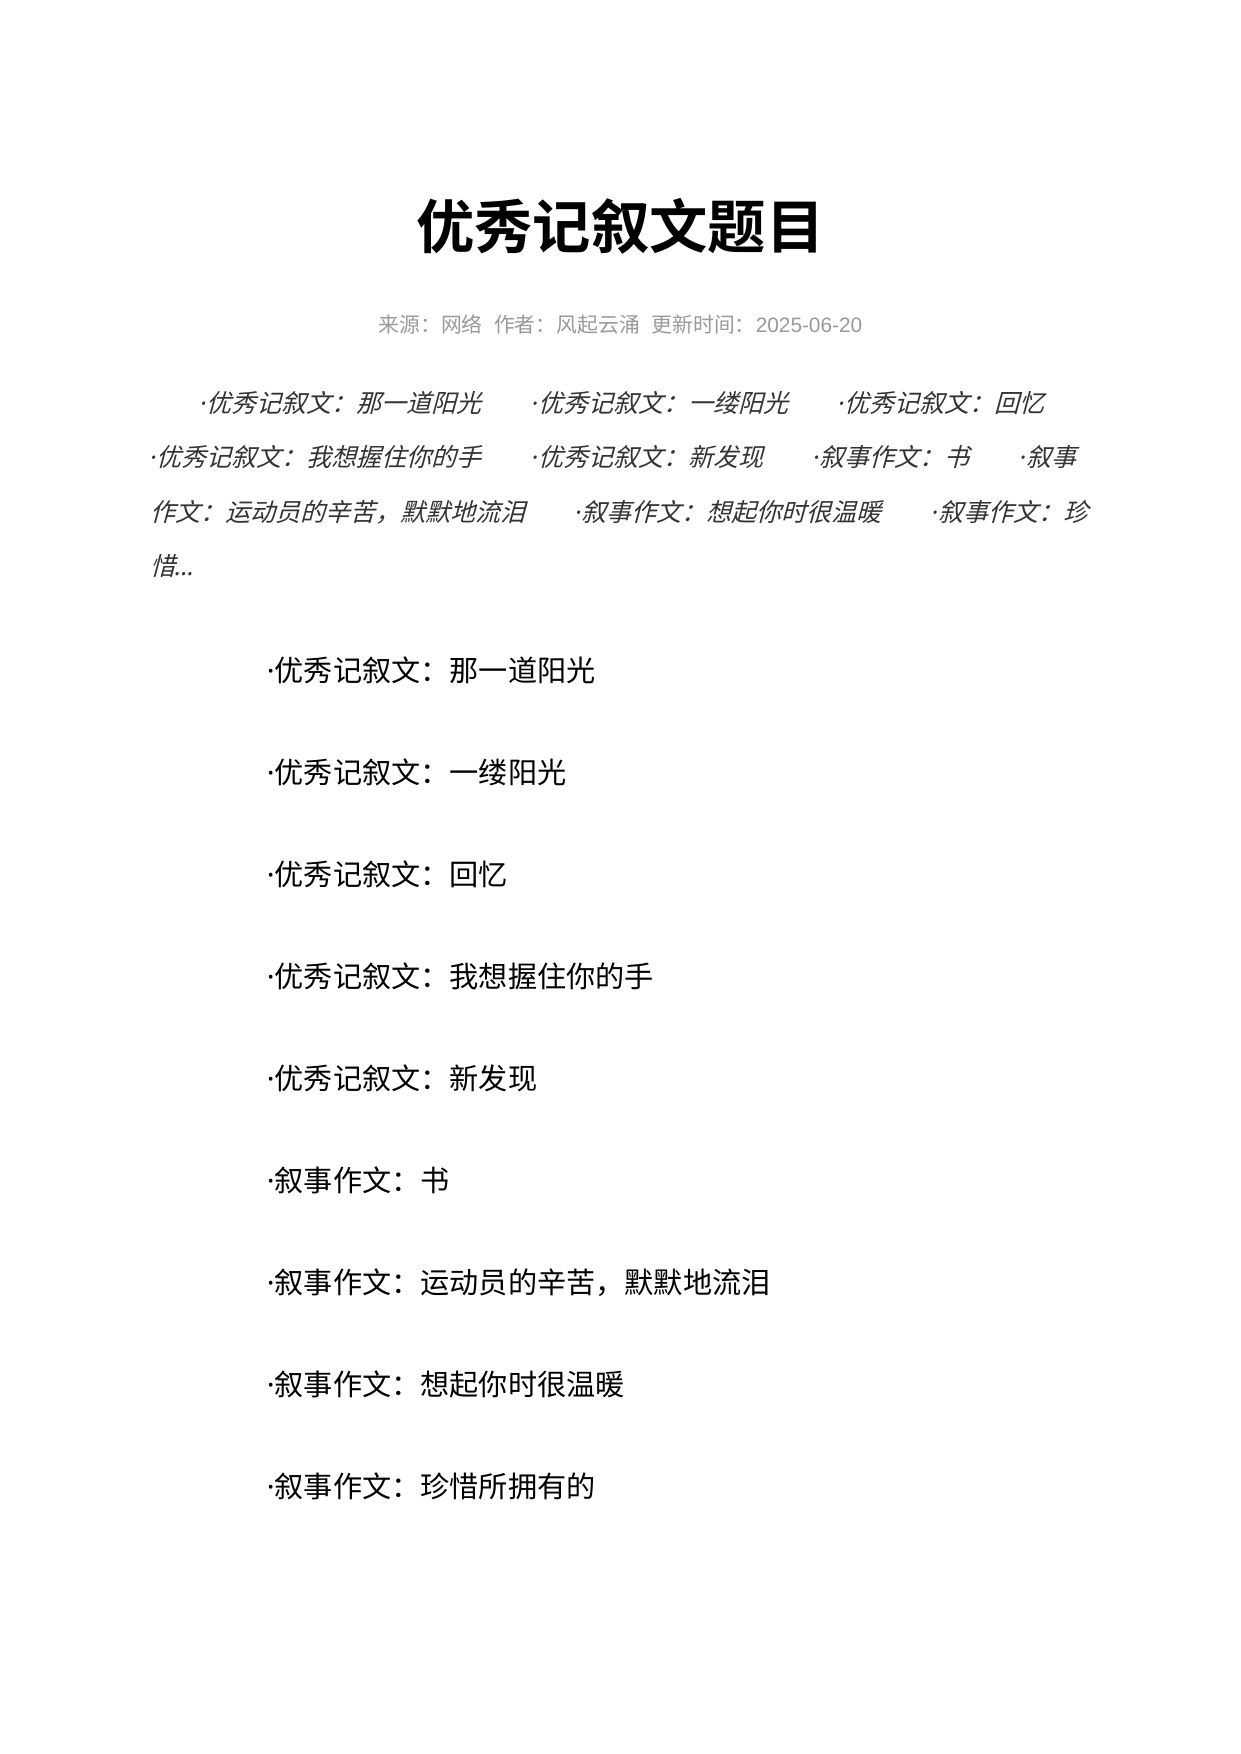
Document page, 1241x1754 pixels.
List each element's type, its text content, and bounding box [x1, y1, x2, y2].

text ·叙事作文：书 [150, 1158, 1090, 1200]
text ·优秀记叙文：我想握住你的手 [150, 954, 1090, 996]
text ·优秀记叙文：一缕阳光 [150, 750, 1090, 792]
text ·优秀记叙文：那一道阳光 [150, 648, 1090, 690]
text 来源：网络 作者：风起云涌 更新时间：2025-06-20 [150, 313, 1090, 337]
text ·优秀记叙文：那一道阳光 ·优秀记叙文：一缕阳光 ·优秀记叙文：回忆 ·优秀记叙文：我想握住你的手 ·优秀记叙文：新发现 ·叙事作文：书 ·叙事作文：运动员的辛苦，默默地流泪 ·叙事作文：想起你时很温暖 ·叙事作文：珍惜... [150, 383, 1090, 583]
subtitle 优秀记叙文题目 [150, 181, 1090, 266]
text ·优秀记叙文：新发现 [150, 1056, 1090, 1098]
text ·叙事作文：珍惜所拥有的 [150, 1464, 1090, 1506]
text ·叙事作文：运动员的辛苦，默默地流泪 [150, 1260, 1090, 1302]
text ·优秀记叙文：回忆 [150, 852, 1090, 894]
text ·叙事作文：想起你时很温暖 [150, 1362, 1090, 1404]
